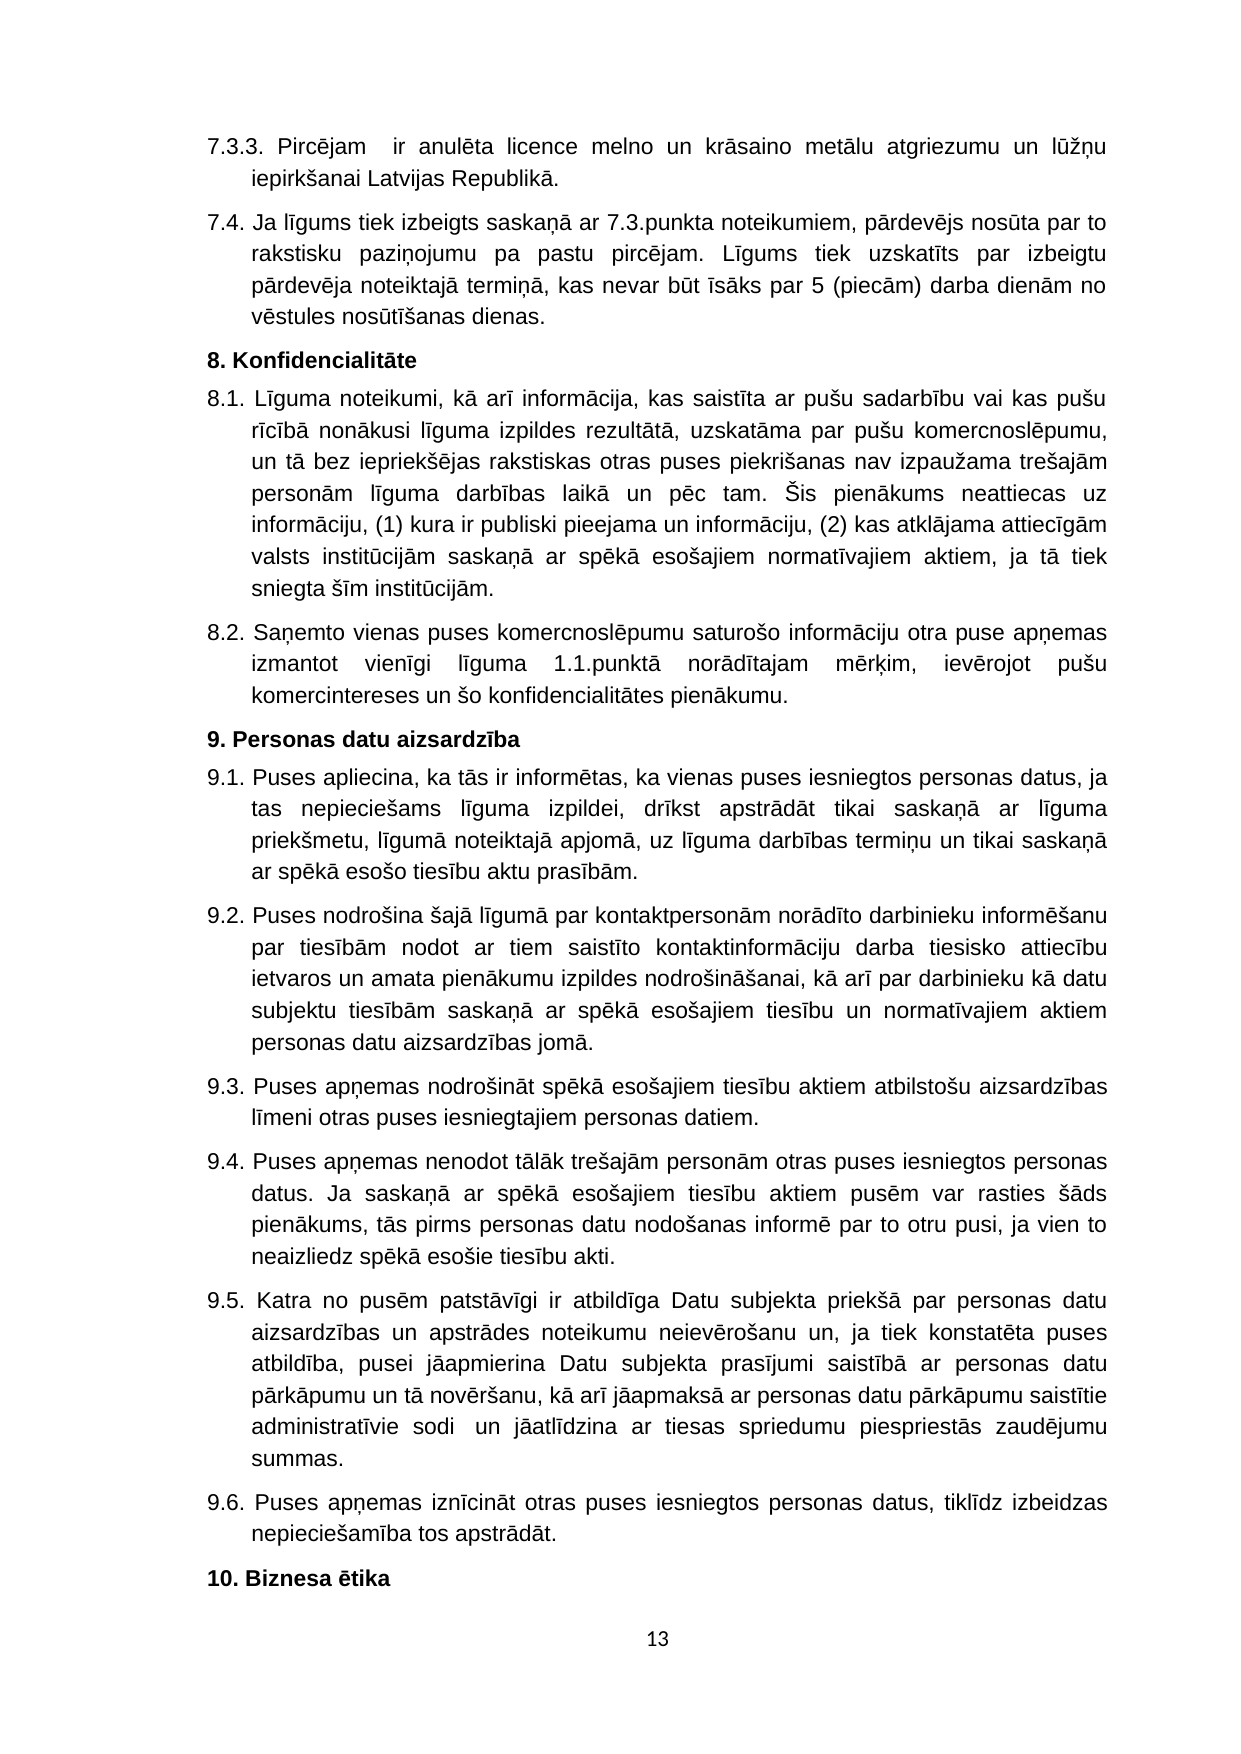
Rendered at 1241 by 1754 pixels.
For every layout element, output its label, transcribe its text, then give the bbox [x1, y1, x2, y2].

text 9.3. Puses apņemas nodrošināt spēkā esošajiem tiesību aktiem atbilstošu aizsardzības līmeni otras puses iesniegtajiem personas datiem. [207, 1073, 1108, 1131]
text 9.2. Puses nodrošina šajā līgumā par kontaktpersonām norādīto darbinieku informēšanu par tiesībām nodot ar tiem saistīto kontaktinformāciju darba tiesisko attiecību ietvaros un amata pienākumu izpildes nodrošināšanai, kā arī par darbinieku kā datu subjektu tiesībām saskaņā ar spēkā esošajiem tiesību un normatīvajiem aktiem personas datu aizsardzības jomā. [207, 902, 1108, 1055]
text 9. Personas datu aizsardzība [207, 726, 1108, 752]
text 8. Konfidencialitāte [207, 347, 1108, 374]
text 9.6. Puses apņemas iznīcināt otras puses iesniegtos personas datus, tiklīdz izbeidzas nepieciešamība tos apstrādāt. [207, 1489, 1108, 1547]
text 9.4. Puses apņemas nenodot tālāk trešajām personām otras puses iesniegtos personas datus. Ja saskaņā ar spēkā esošajiem tiesību aktiem pusēm var rasties šāds pienākums, tās pirms personas datu nodošanas informē par to otru pusi, ja vien to neaizliedz spēkā esošie tiesību akti. [207, 1148, 1108, 1269]
text 10. Biznesa ētika [207, 1564, 1108, 1591]
text 7.4. Ja līgums tiek izbeigts saskaņā ar 7.3.punkta noteikumiem, pārdevējs nosūta par to rakstisku paziņojumu pa pastu pircējam. Līgums tiek uzskatīts par izbeigtu pārdevēja noteiktajā termiņā, kas nevar būt īsāks par 5 (piecām) darba dienām no vēstules nosūtīšanas dienas. [207, 208, 1107, 329]
text 9.5. Katra no pusēm patstāvīgi ir atbildīga Datu subjekta priekšā par personas datu aizsardzības un apstrādes noteikumu neievērošanu un, ja tiek konstatēta puses atbildība, pusei jāapmierina Datu subjekta prasījumi saistībā ar personas datu pārkāpumu un tā novēršanu, kā arī jāapmaksā ar personas datu pārkāpumu saistītie administratīvie sodi un jāatlīdzina ar tiesas spriedumu piespriestās zaudējumu summas. [207, 1287, 1108, 1471]
text 9.1. Puses apliecina, ka tās ir informētas, ka vienas puses iesniegtos personas datus, ja tas nepieciešams līguma izpildei, drīkst apstrādāt tikai saskaņā ar līguma priekšmetu, līgumā noteiktajā apjomā, uz līguma darbības termiņu un tikai saskaņā ar spēkā esošo tiesību aktu prasībām. [207, 763, 1108, 884]
text 7.3.3. Pircējam ir anulēta licence melno un krāsaino metālu atgriezumu un lūžņu iepirkšanai Latvijas Republikā. [207, 133, 1107, 191]
text 8.2. Saņemto vienas puses komercnoslēpumu saturošo informāciju otra puse apņemas izmantot vienīgi līguma 1.1.punktā norādītajam mērķim, ievērojot pušu komercintereses un šo konfidencialitātes pienākumu. [207, 618, 1108, 708]
text 8.1. Līguma noteikumi, kā arī informācija, kas saistīta ar pušu sadarbību vai kas pušu rīcībā nonākusi līguma izpildes rezultātā, uzskatāma par pušu komercnoslēpumu, un tā bez iepriekšējas rakstiskas otras puses piekrišanas nav izpaužama trešajām personām līguma darbības laikā un pēc tam. Šis pienākums neattiecas uz informāciju, (1) kura ir publiski pieejama un informāciju, (2) kas atklājama attiecīgām valsts institūcijām saskaņā ar spēkā esošajiem normatīvajiem aktiem, ja tā tiek sniegta šīm institūcijām. [207, 385, 1108, 601]
